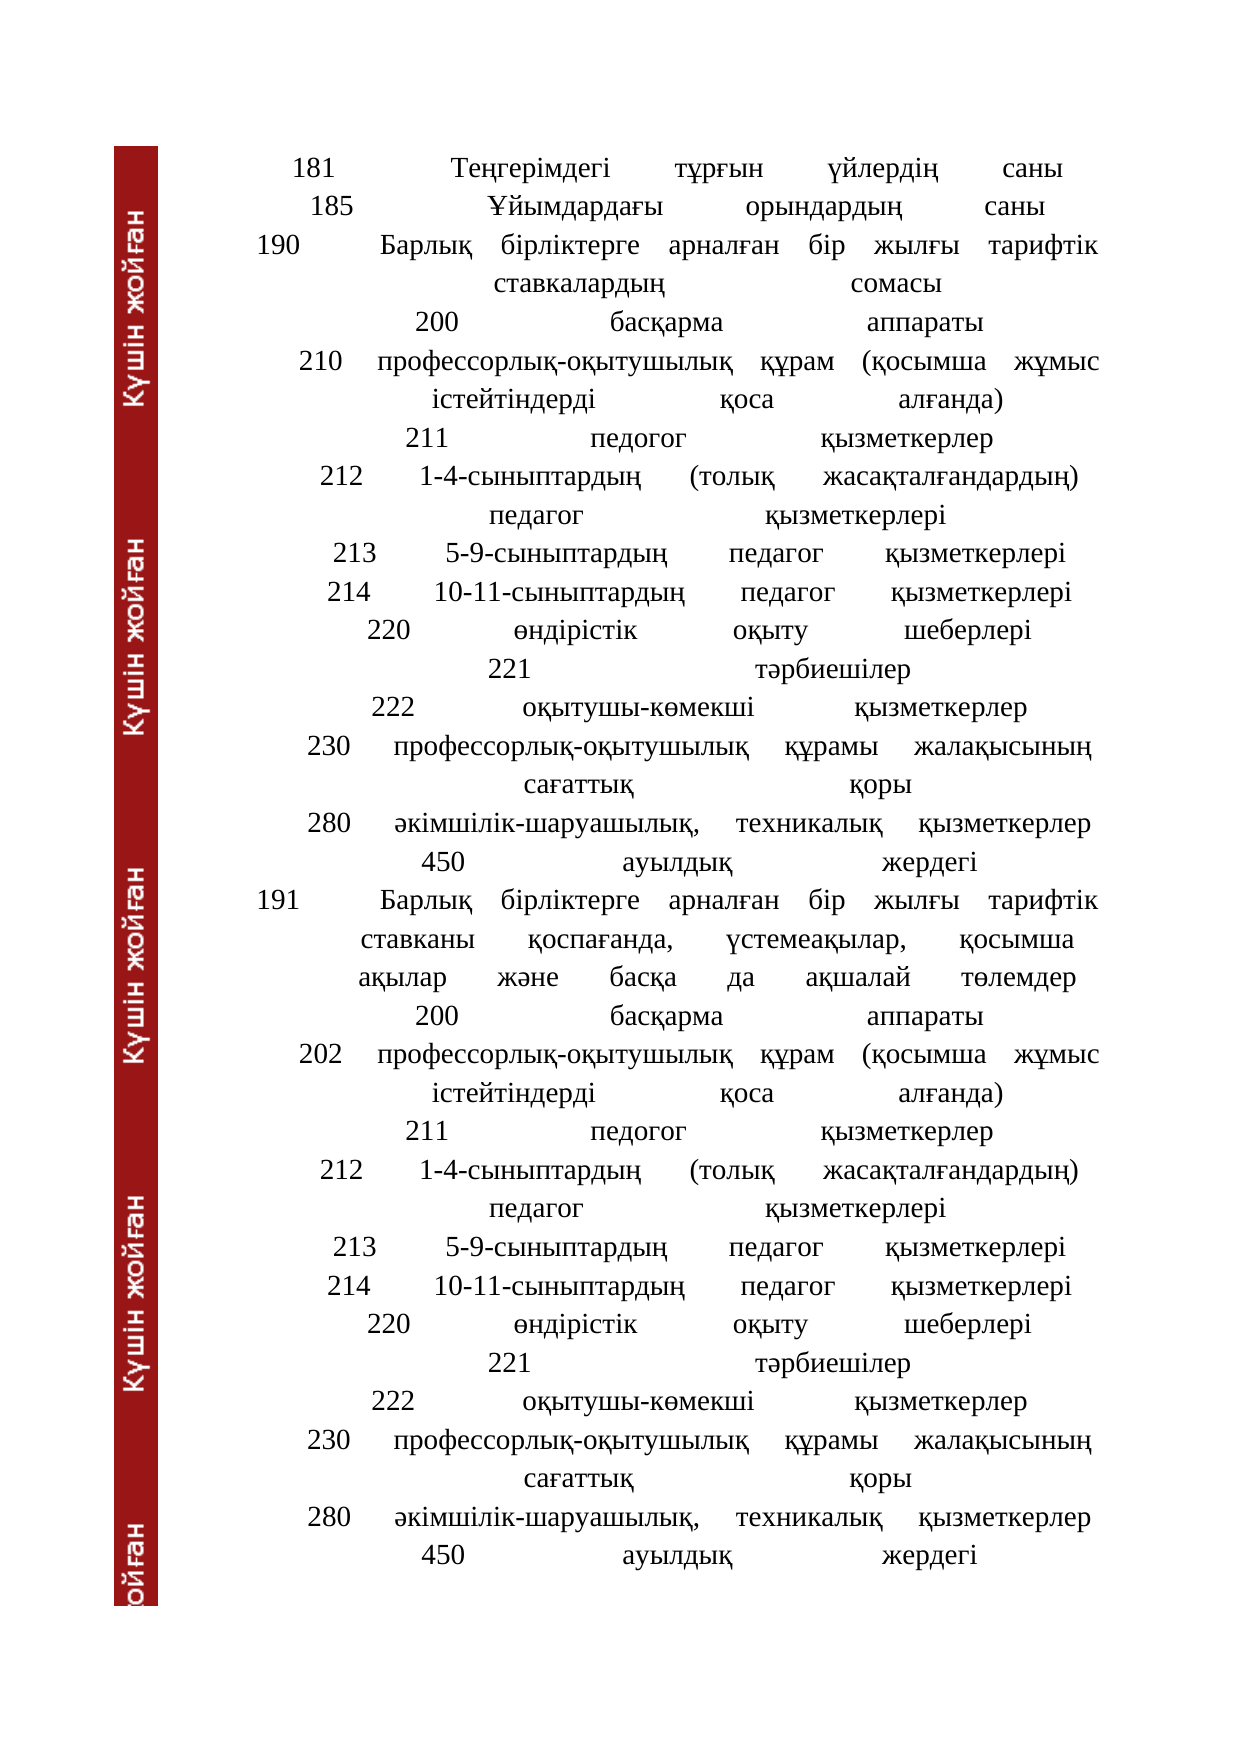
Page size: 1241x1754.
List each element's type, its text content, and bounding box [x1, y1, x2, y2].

picture [114, 1571, 158, 1606]
picture [114, 146, 158, 150]
